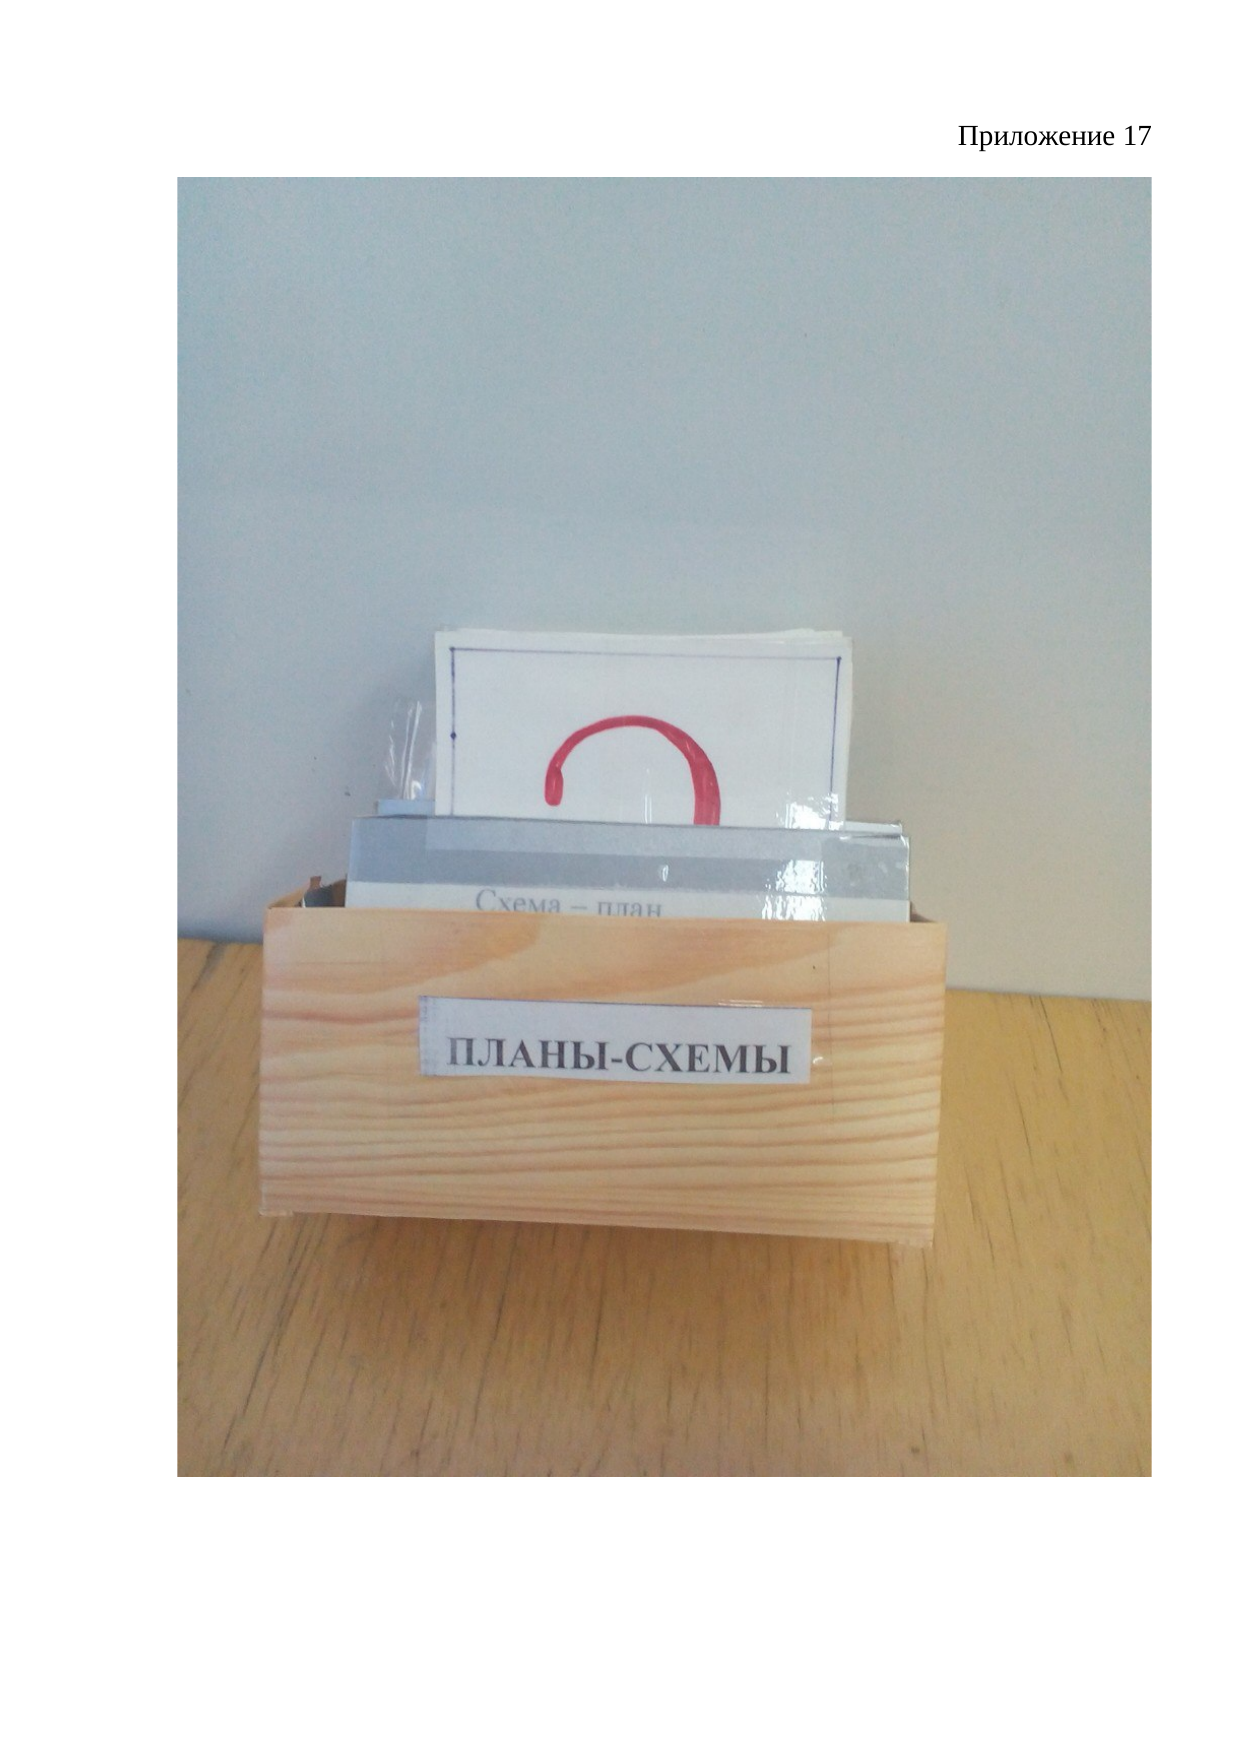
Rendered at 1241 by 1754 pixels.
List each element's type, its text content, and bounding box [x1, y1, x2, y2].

text Приложение 17 [177, 118, 1152, 152]
picture [177, 177, 1152, 1477]
